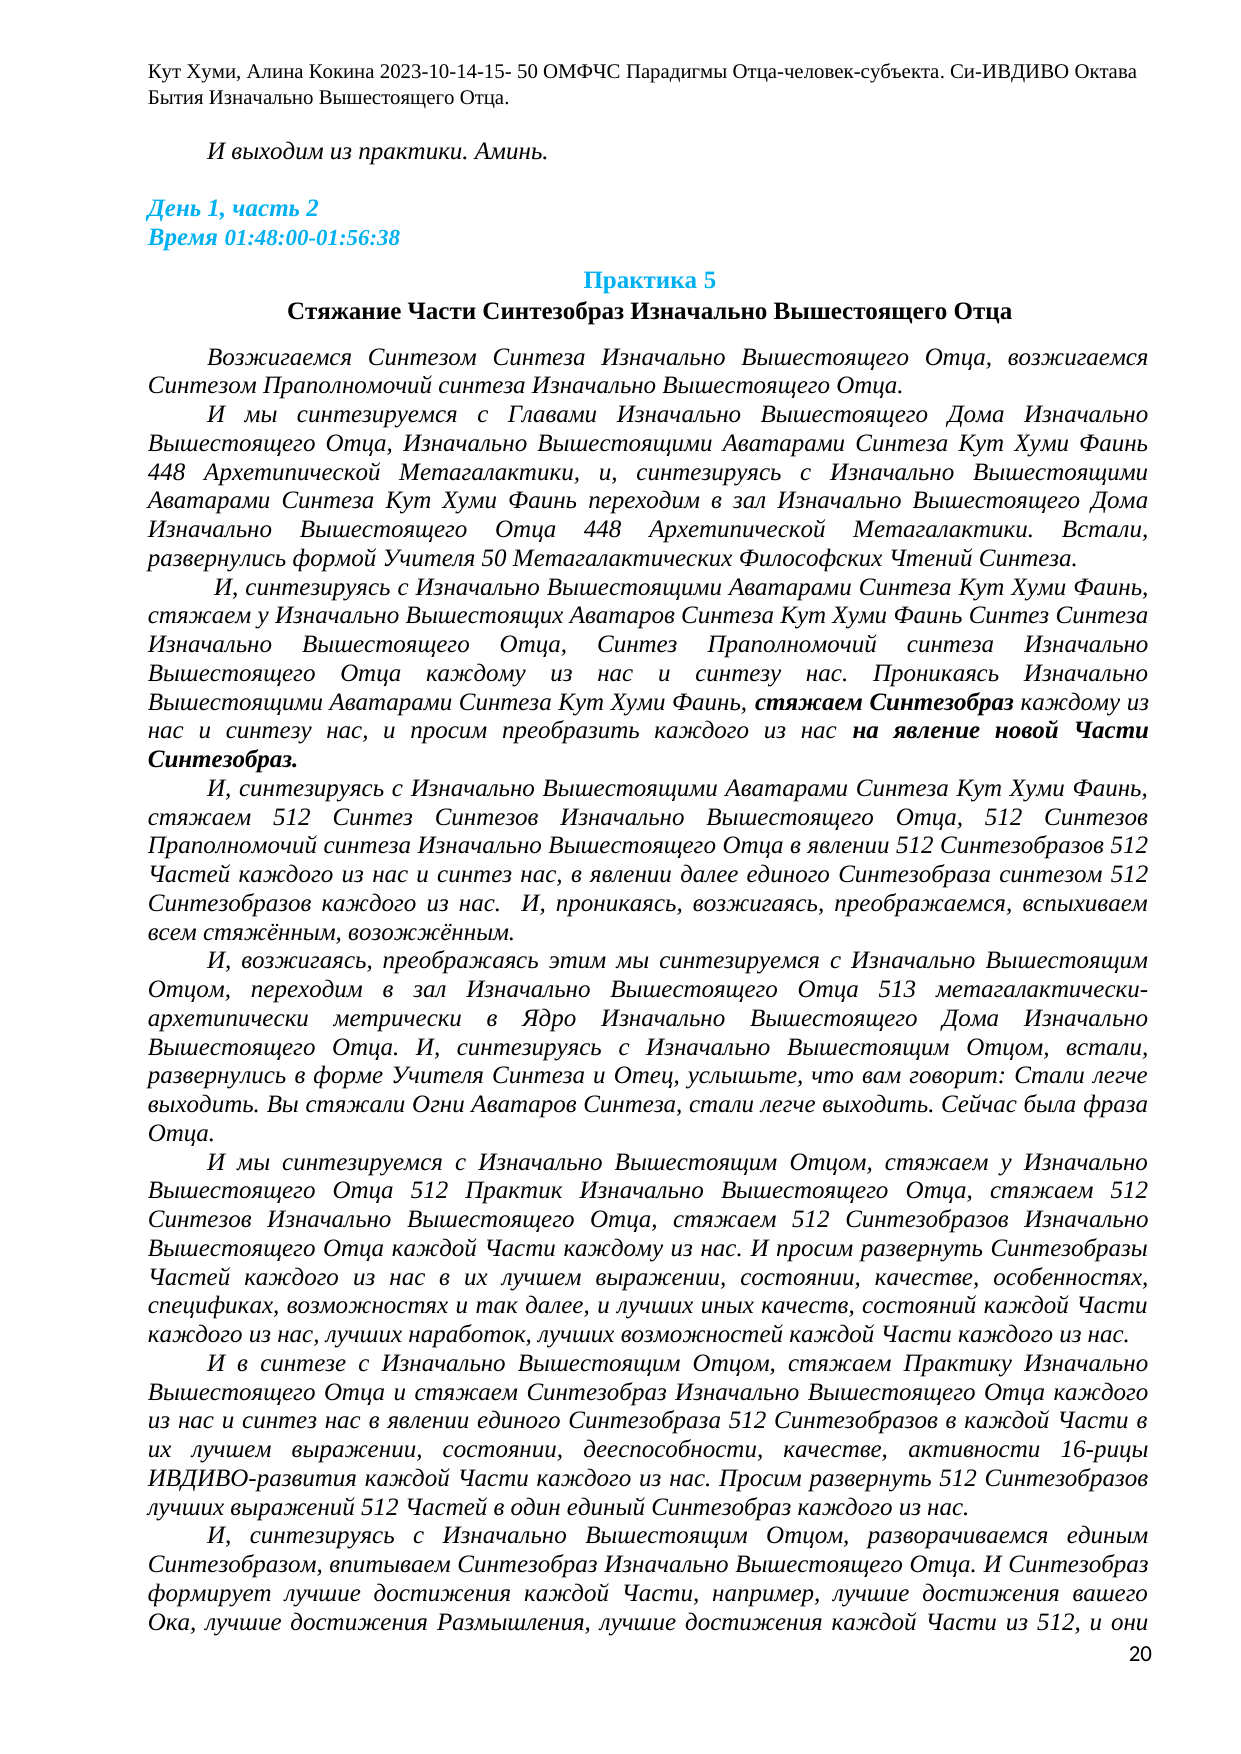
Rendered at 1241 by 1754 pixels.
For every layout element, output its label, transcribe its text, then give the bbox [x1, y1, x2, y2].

text И мы синтезируемся с Изначально Вышестоящим Отцом, стяжаем у Изначально Вышестоящего Отца 512 Практик Изначально Вышестоящего Отца, стяжаем 512 Синтезов Изначально Вышестоящего Отца, стяжаем 512 Синтезобразов Изначально Вышестоящего Отца каждой Части каждому из нас. И просим развернуть Синтезобразы Частей каждого из нас в их лучшем выражении, состоянии, качестве, особенностях, спецификах, возможностях и так далее, и лучших иных качеств, состояний каждой Части каждого из нас, лучших наработок, лучших возможностей каждой Части каждого из нас. [148, 1147, 1152, 1348]
text И выходим из практики. Аминь. [148, 136, 1152, 164]
text И в синтезе с Изначально Вышестоящим Отцом, стяжаем Практику Изначально Вышестоящего Отца и стяжаем Синтезобраз Изначально Вышестоящего Отца каждого из нас и синтез нас в явлении единого Синтезобраза 512 Синтезобразов в каждой Части в их лучшем выражении, состоянии, дееспособности, качестве, активности 16-рицы ИВДИВО-развития каждой Части каждого из нас. Просим развернуть 512 Синтезобразов лучших выражений 512 Частей в один единый Синтезобраз каждого из нас. [148, 1348, 1152, 1520]
text И, возжигаясь, преображаясь этим мы синтезируемся с Изначально Вышестоящим Отцом, переходим в зал Изначально Вышестоящего Отца 513 метагалактически-архетипически метрически в Ядро Изначально Вышестоящего Дома Изначально Вышестоящего Отца. И, синтезируясь с Изначально Вышестоящим Отцом, встали, развернулись в форме Учителя Синтеза и Отец, услышьте, что вам говорит: Стали легче выходить. Вы стяжали Огни Аватаров Синтеза, стали легче выходить. Сейчас была фраза Отца. [148, 945, 1152, 1147]
text Возжигаемся Синтезом Синтеза Изначально Вышестоящего Отца, возжигаемся Синтезом Праполномочий синтеза Изначально Вышестоящего Отца. [148, 342, 1152, 399]
text Время 01:48:00-01:56:38 [148, 222, 1152, 251]
text И, синтезируясь с Изначально Вышестоящими Аватарами Синтеза Кут Хуми Фаинь, стяжаем у Изначально Вышестоящих Аватаров Синтеза Кут Хуми Фаинь Синтез Синтеза Изначально Вышестоящего Отца, Синтез Праполномочий синтеза Изначально Вышестоящего Отца каждому из нас и синтезу нас. Проникаясь Изначально Вышестоящими Аватарами Синтеза Кут Хуми Фаинь, стяжаем Синтезобраз каждому из нас и синтезу нас, и просим преобразить каждого из нас на явление новой Части Синтезобраз. [148, 572, 1152, 773]
text Стяжание Части Синтезобраз Изначально Вышестоящего Отца [148, 296, 1152, 325]
text Практика 5 [148, 265, 1152, 294]
text День 1, часть 2 [148, 193, 1152, 222]
text И, синтезируясь с Изначально Вышестоящими Аватарами Синтеза Кут Хуми Фаинь, стяжаем 512 Синтез Синтезов Изначально Вышестоящего Отца, 512 Синтезов Праполномочий синтеза Изначально Вышестоящего Отца в явлении 512 Синтезобразов 512 Частей каждого из нас и синтез нас, в явлении далее единого Синтезобраза синтезом 512 Синтезобразов каждого из нас. И, проникаясь, возжигаясь, преображаемся, вспыхиваем всем стяжённым, возожжённым. [148, 773, 1152, 945]
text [148, 1520, 1152, 1635]
text И мы синтезируемся с Главами Изначально Вышестоящего Дома Изначально Вышестоящего Отца, Изначально Вышестоящими Аватарами Синтеза Кут Хуми Фаинь 448 Архетипической Метагалактики, и, синтезируясь с Изначально Вышестоящими Аватарами Синтеза Кут Хуми Фаинь переходим в зал Изначально Вышестоящего Дома Изначально Вышестоящего Отца 448 Архетипической Метагалактики. Встали, развернулись формой Учителя 50 Метагалактических Философских Чтений Синтеза. [148, 399, 1152, 572]
